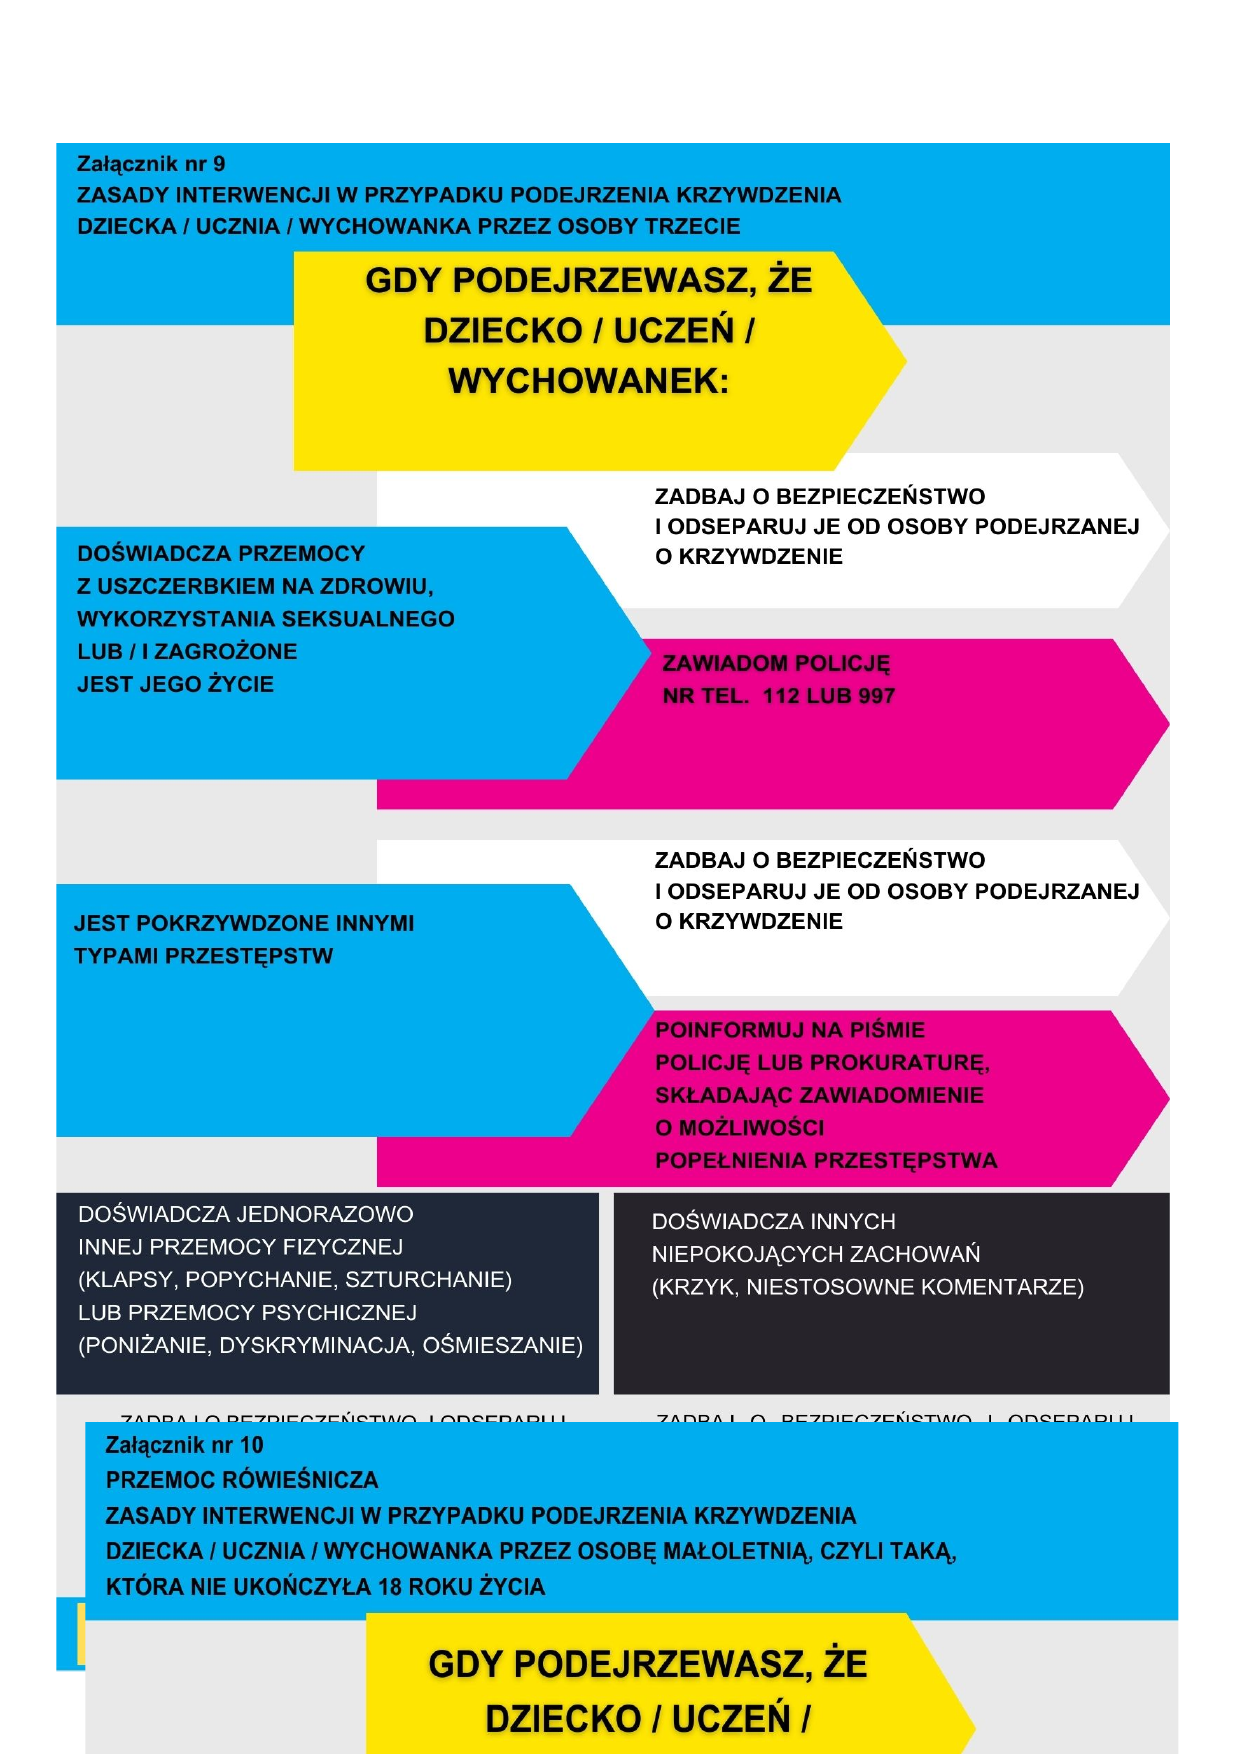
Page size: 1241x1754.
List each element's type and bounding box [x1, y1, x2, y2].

picture [218, 640, 263, 660]
picture [203, 1506, 223, 1524]
picture [579, 218, 590, 224]
picture [304, 1506, 335, 1524]
picture [167, 948, 210, 964]
picture [480, 1573, 507, 1596]
picture [249, 643, 264, 649]
picture [318, 218, 334, 234]
picture [248, 611, 275, 627]
picture [312, 1543, 318, 1558]
picture [336, 218, 345, 231]
picture [224, 1506, 303, 1524]
picture [462, 1507, 475, 1524]
picture [56, 251, 1170, 1597]
picture [375, 1542, 384, 1560]
picture [78, 541, 129, 562]
picture [243, 187, 329, 203]
picture [186, 159, 196, 172]
picture [742, 1542, 770, 1560]
picture [56, 1603, 1179, 1754]
picture [234, 1578, 240, 1593]
picture [184, 218, 189, 232]
picture [660, 217, 674, 234]
picture [349, 1471, 378, 1489]
picture [198, 159, 207, 172]
picture [78, 218, 127, 235]
picture [136, 1574, 170, 1596]
picture [187, 578, 255, 595]
picture [422, 611, 454, 627]
picture [512, 186, 614, 203]
picture [212, 1440, 231, 1453]
picture [166, 948, 177, 953]
picture [500, 1542, 514, 1559]
picture [796, 1542, 813, 1564]
picture [920, 1542, 956, 1564]
picture [353, 546, 364, 562]
picture [137, 915, 150, 931]
picture [645, 218, 659, 234]
picture [77, 676, 103, 692]
picture [101, 611, 190, 627]
picture [106, 1578, 133, 1596]
picture [191, 1578, 226, 1596]
picture [242, 1436, 248, 1453]
picture [182, 676, 201, 692]
picture [148, 545, 214, 562]
picture [117, 915, 128, 931]
picture [829, 187, 839, 199]
picture [186, 915, 249, 931]
picture [337, 915, 355, 931]
picture [397, 187, 424, 203]
picture [626, 218, 637, 235]
picture [558, 218, 573, 234]
picture [477, 1506, 506, 1524]
picture [281, 915, 329, 932]
picture [185, 644, 217, 660]
picture [337, 1507, 353, 1524]
picture [119, 1506, 150, 1524]
picture [99, 579, 108, 595]
picture [334, 556, 348, 562]
picture [841, 1507, 855, 1524]
picture [106, 1506, 118, 1524]
picture [197, 218, 201, 232]
picture [283, 578, 313, 594]
picture [249, 1435, 263, 1453]
picture [77, 164, 89, 172]
picture [439, 187, 502, 203]
picture [150, 915, 183, 931]
picture [92, 643, 122, 660]
picture [169, 676, 175, 684]
picture [338, 187, 358, 203]
picture [217, 546, 232, 562]
picture [266, 1577, 326, 1596]
picture [355, 915, 387, 931]
picture [112, 579, 130, 594]
picture [515, 1589, 524, 1596]
picture [240, 1578, 264, 1596]
picture [514, 1506, 523, 1524]
picture [322, 577, 421, 595]
picture [890, 1542, 901, 1559]
picture [223, 1542, 253, 1560]
picture [532, 1506, 544, 1511]
picture [373, 1506, 381, 1525]
picture [223, 1466, 296, 1489]
picture [664, 1542, 711, 1560]
picture [130, 218, 159, 234]
picture [130, 644, 135, 660]
picture [213, 156, 224, 172]
picture [570, 218, 623, 235]
picture [209, 611, 220, 627]
picture [670, 218, 703, 234]
picture [173, 578, 186, 594]
picture [221, 611, 250, 627]
picture [106, 1435, 203, 1456]
picture [722, 218, 739, 234]
picture [92, 157, 134, 175]
picture [578, 1542, 656, 1562]
picture [162, 1542, 171, 1547]
picture [177, 187, 212, 203]
picture [206, 218, 279, 235]
picture [776, 187, 828, 203]
picture [350, 1542, 358, 1560]
picture [712, 1542, 742, 1560]
picture [239, 545, 334, 562]
picture [211, 672, 235, 692]
picture [695, 1506, 838, 1525]
picture [605, 187, 669, 203]
picture [343, 1578, 371, 1596]
picture [214, 187, 226, 203]
picture [425, 187, 438, 203]
picture [177, 682, 185, 691]
picture [208, 687, 221, 693]
picture [105, 678, 118, 692]
picture [821, 1542, 883, 1560]
picture [128, 159, 160, 172]
picture [677, 187, 690, 203]
picture [360, 1542, 373, 1560]
picture [287, 218, 293, 235]
picture [254, 1542, 305, 1560]
picture [447, 1506, 460, 1524]
picture [391, 1578, 401, 1596]
picture [446, 1542, 492, 1560]
picture [195, 1471, 214, 1489]
picture [407, 218, 426, 234]
picture [532, 1514, 542, 1524]
picture [300, 218, 319, 234]
picture [258, 578, 275, 594]
picture [226, 948, 239, 964]
picture [126, 546, 147, 562]
picture [248, 915, 280, 932]
picture [124, 676, 132, 692]
picture [264, 643, 297, 660]
picture [596, 1506, 684, 1525]
picture [693, 187, 786, 203]
picture [77, 187, 90, 203]
picture [77, 611, 98, 627]
picture [704, 218, 713, 223]
picture [182, 1506, 195, 1524]
picture [410, 1578, 472, 1596]
picture [91, 187, 168, 203]
picture [78, 578, 90, 594]
picture [238, 676, 273, 692]
picture [297, 1468, 347, 1489]
picture [348, 218, 375, 234]
picture [228, 187, 242, 203]
picture [343, 611, 389, 627]
picture [389, 1506, 447, 1525]
picture [328, 1578, 340, 1596]
picture [508, 1577, 544, 1596]
picture [545, 1506, 563, 1524]
picture [79, 915, 115, 932]
picture [283, 611, 341, 627]
picture [524, 218, 551, 234]
picture [147, 676, 165, 693]
picture [79, 644, 89, 660]
picture [161, 156, 178, 171]
picture [399, 218, 406, 234]
picture [151, 1506, 181, 1525]
picture [106, 1471, 183, 1490]
picture [771, 1542, 796, 1560]
picture [158, 218, 176, 235]
picture [211, 948, 222, 964]
picture [541, 218, 551, 225]
picture [161, 1542, 202, 1560]
picture [458, 218, 471, 234]
picture [478, 218, 523, 235]
picture [394, 1542, 429, 1560]
picture [117, 948, 157, 964]
picture [131, 578, 157, 594]
picture [324, 1542, 350, 1560]
picture [193, 611, 206, 627]
picture [78, 155, 90, 162]
picture [242, 948, 297, 968]
picture [379, 1578, 387, 1593]
picture [386, 1542, 401, 1560]
picture [139, 578, 172, 595]
picture [365, 187, 394, 203]
picture [170, 1578, 184, 1596]
picture [296, 948, 332, 964]
picture [424, 218, 458, 234]
picture [74, 948, 117, 964]
picture [559, 1506, 593, 1524]
picture [106, 1542, 162, 1560]
picture [392, 611, 420, 627]
picture [430, 1542, 442, 1557]
picture [155, 644, 182, 660]
picture [515, 1542, 571, 1560]
picture [361, 1506, 374, 1524]
picture [391, 915, 414, 931]
picture [904, 1542, 920, 1560]
picture [375, 218, 399, 234]
picture [704, 228, 718, 234]
